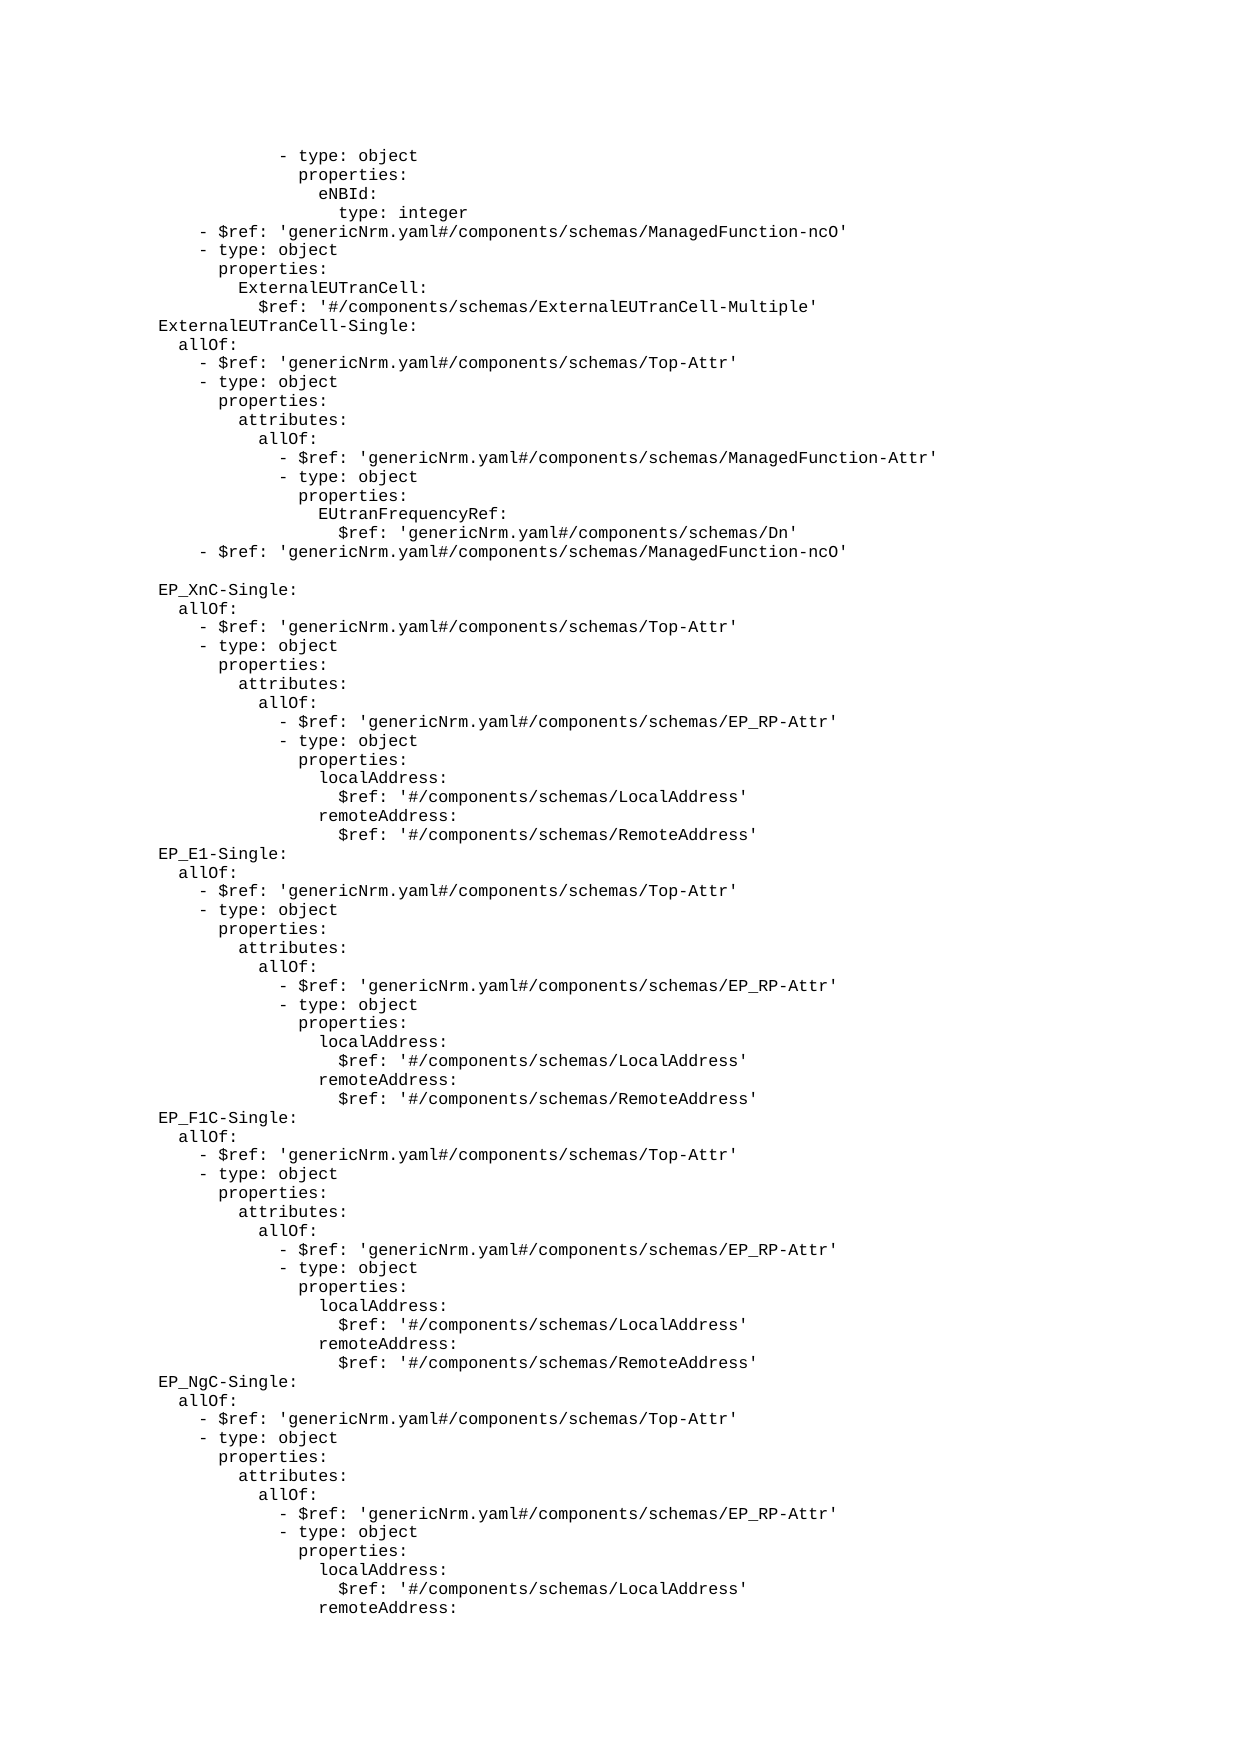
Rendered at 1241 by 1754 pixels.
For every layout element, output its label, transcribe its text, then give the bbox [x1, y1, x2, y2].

text - type: object [118, 1166, 1122, 1185]
text $ref: '#/components/schemas/RemoteAddress' [118, 1090, 1122, 1109]
text localAddress: [118, 1298, 1122, 1317]
text remoteAddress: [118, 808, 1122, 826]
text - $ref: 'genericNrm.yaml#/components/schemas/EP_RP-Attr' [118, 1505, 1122, 1524]
text allOf: [118, 1486, 1122, 1505]
text - type: object [118, 902, 1122, 921]
text properties: [118, 167, 1122, 185]
text remoteAddress: [118, 1336, 1122, 1354]
text - $ref: 'genericNrm.yaml#/components/schemas/Top-Attr' [118, 619, 1122, 638]
text $ref: 'genericNrm.yaml#/components/schemas/Dn' [118, 525, 1122, 544]
text properties: [118, 1449, 1122, 1467]
text attributes: [118, 939, 1122, 958]
text remoteAddress: [118, 1072, 1122, 1090]
text - $ref: 'genericNrm.yaml#/components/schemas/ManagedFunction-ncO' [118, 223, 1122, 242]
text $ref: '#/components/schemas/RemoteAddress' [118, 1354, 1122, 1373]
text $ref: '#/components/schemas/LocalAddress' [118, 789, 1122, 808]
text properties: [118, 657, 1122, 676]
text type: integer [118, 204, 1122, 223]
text properties: [118, 487, 1122, 506]
text $ref: '#/components/schemas/LocalAddress' [118, 1053, 1122, 1072]
text - type: object [118, 732, 1122, 751]
text properties: [118, 1279, 1122, 1298]
text allOf: [118, 1222, 1122, 1241]
text - $ref: 'genericNrm.yaml#/components/schemas/Top-Attr' [118, 1411, 1122, 1430]
text - $ref: 'genericNrm.yaml#/components/schemas/Top-Attr' [118, 1147, 1122, 1166]
text $ref: '#/components/schemas/RemoteAddress' [118, 826, 1122, 845]
text - type: object [118, 1524, 1122, 1543]
text - type: object [118, 374, 1122, 393]
text allOf: [118, 694, 1122, 713]
text allOf: [118, 1128, 1122, 1147]
text - $ref: 'genericNrm.yaml#/components/schemas/Top-Attr' [118, 883, 1122, 902]
text EP_NgC-Single: [118, 1373, 1122, 1392]
text properties: [118, 921, 1122, 939]
text localAddress: [118, 770, 1122, 789]
text - type: object [118, 242, 1122, 261]
text properties: [118, 1015, 1122, 1034]
text allOf: [118, 958, 1122, 977]
text localAddress: [118, 1562, 1122, 1581]
text attributes: [118, 1467, 1122, 1486]
text - type: object [118, 1430, 1122, 1449]
text EP_E1-Single: [118, 845, 1122, 864]
text properties: [118, 393, 1122, 412]
text allOf: [118, 1392, 1122, 1411]
text EP_F1C-Single: [118, 1109, 1122, 1128]
text $ref: '#/components/schemas/ExternalEUTranCell-Multiple' [118, 298, 1122, 317]
text - type: object [118, 148, 1122, 167]
text properties: [118, 1543, 1122, 1562]
text - type: object [118, 468, 1122, 487]
text - $ref: 'genericNrm.yaml#/components/schemas/ManagedFunction-ncO' [118, 544, 1122, 562]
text $ref: '#/components/schemas/LocalAddress' [118, 1317, 1122, 1336]
text - type: object [118, 638, 1122, 657]
text $ref: '#/components/schemas/LocalAddress' [118, 1581, 1122, 1599]
text allOf: [118, 864, 1122, 883]
text localAddress: [118, 1034, 1122, 1053]
text remoteAddress: [118, 1599, 1122, 1618]
text allOf: [118, 336, 1122, 355]
text allOf: [118, 600, 1122, 619]
text ExternalEUTranCell-Single: [118, 317, 1122, 336]
text attributes: [118, 1203, 1122, 1222]
text - $ref: 'genericNrm.yaml#/components/schemas/EP_RP-Attr' [118, 713, 1122, 732]
text allOf: [118, 431, 1122, 449]
text - $ref: 'genericNrm.yaml#/components/schemas/ManagedFunction-Attr' [118, 449, 1122, 468]
text - type: object [118, 996, 1122, 1015]
text attributes: [118, 676, 1122, 694]
text EUtranFrequencyRef: [118, 506, 1122, 525]
text properties: [118, 261, 1122, 280]
text - $ref: 'genericNrm.yaml#/components/schemas/EP_RP-Attr' [118, 1241, 1122, 1260]
text attributes: [118, 412, 1122, 431]
text properties: [118, 751, 1122, 770]
text properties: [118, 1185, 1122, 1203]
text ExternalEUTranCell: [118, 280, 1122, 298]
text - $ref: 'genericNrm.yaml#/components/schemas/EP_RP-Attr' [118, 977, 1122, 996]
text - type: object [118, 1260, 1122, 1279]
text - $ref: 'genericNrm.yaml#/components/schemas/Top-Attr' [118, 355, 1122, 374]
text EP_XnC-Single: [118, 581, 1122, 600]
text eNBId: [118, 185, 1122, 204]
